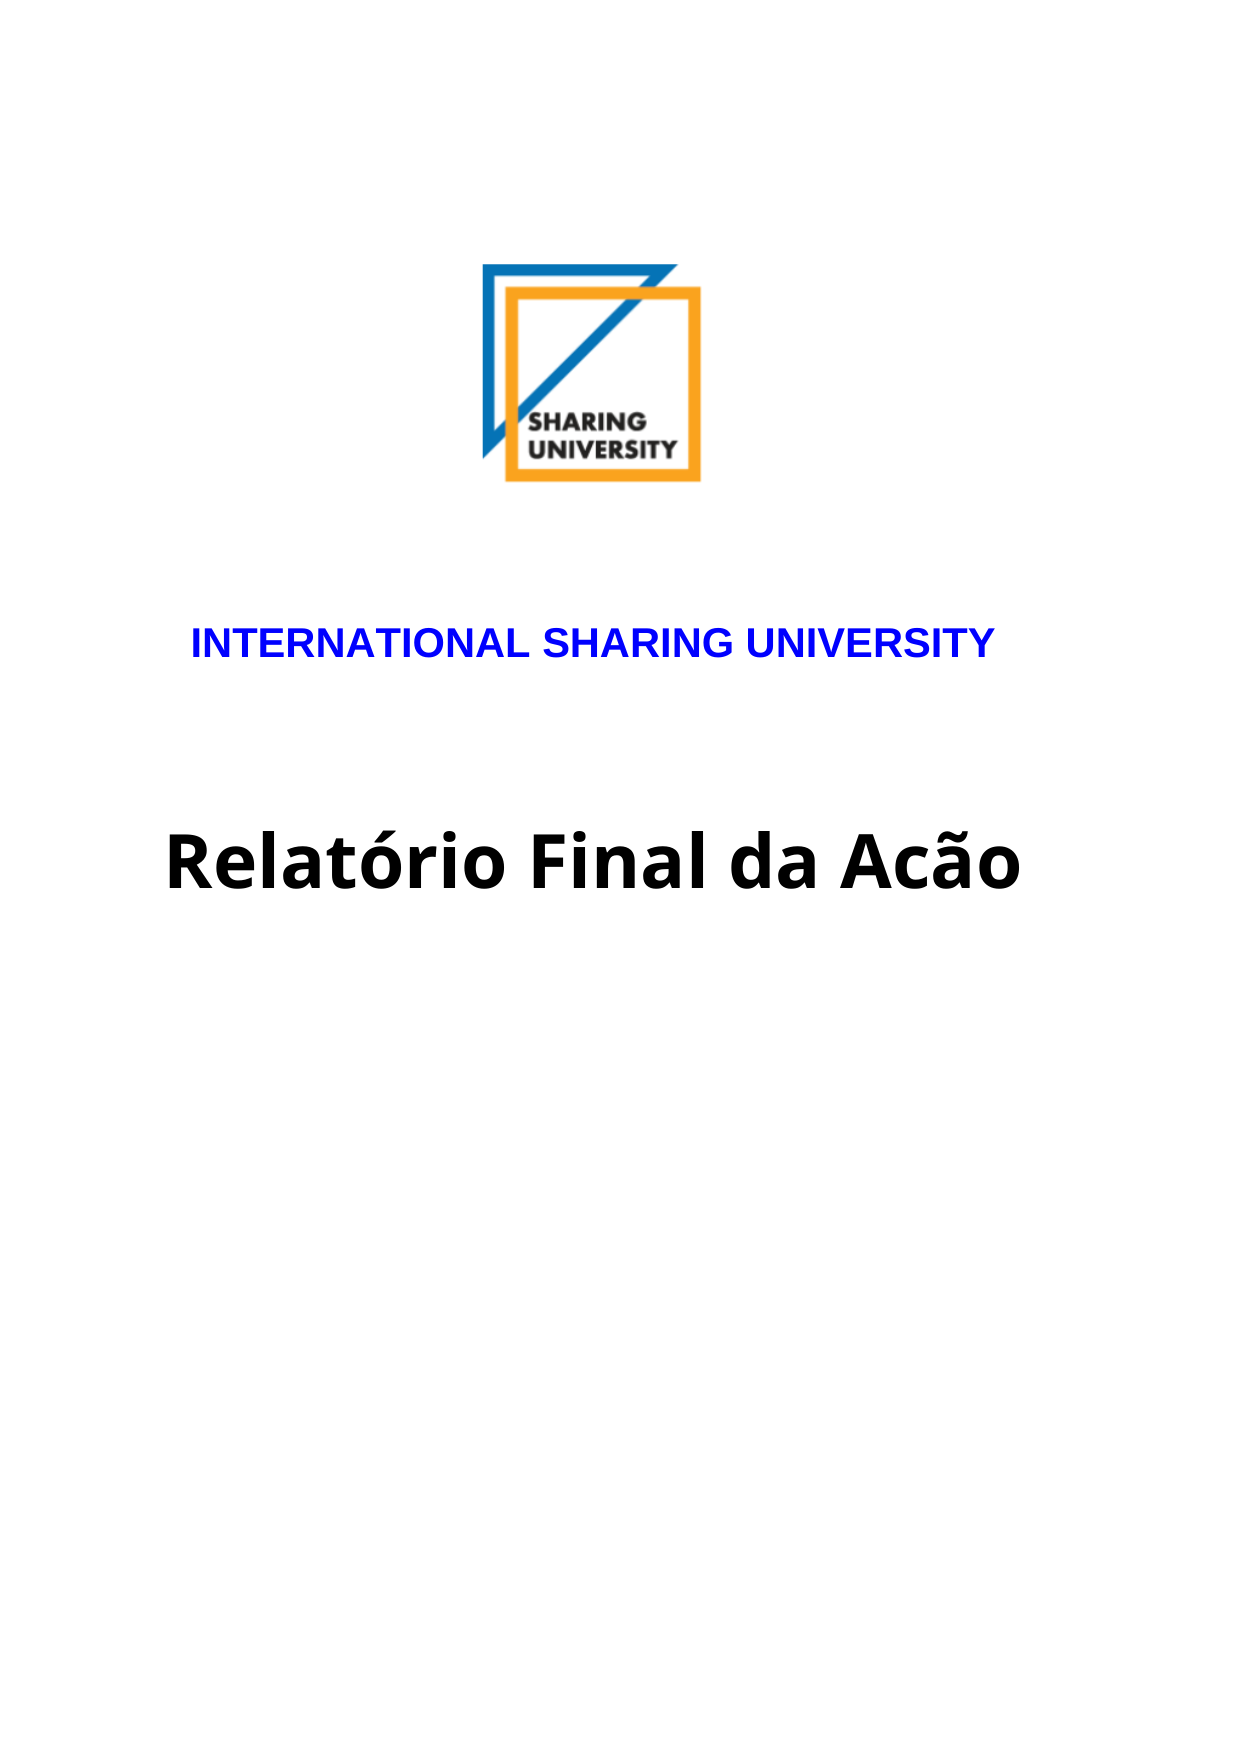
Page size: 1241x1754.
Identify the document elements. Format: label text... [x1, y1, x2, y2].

title Relatório Final da Acão [94, 808, 1093, 910]
picture [478, 251, 708, 486]
text INTERNATIONAL SHARING UNIVERSITY [94, 618, 1093, 666]
